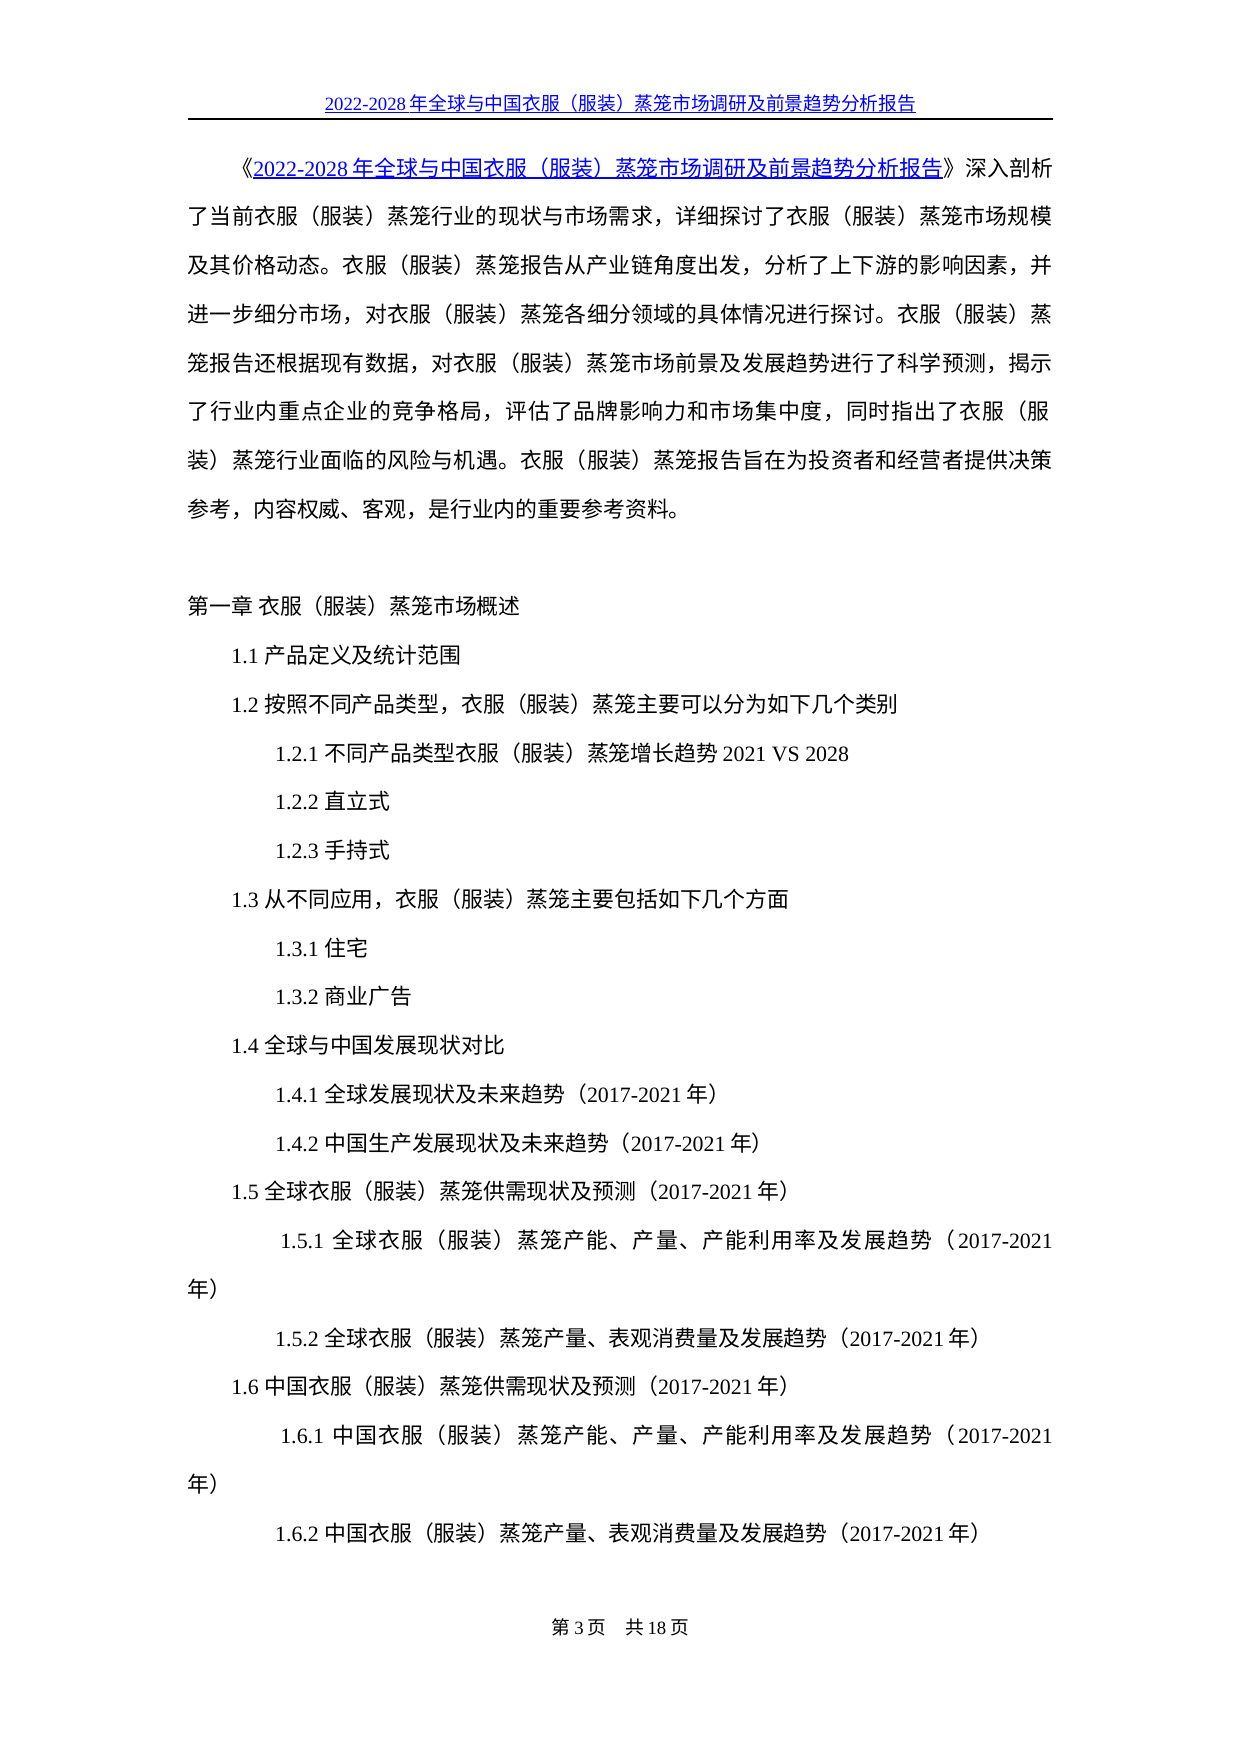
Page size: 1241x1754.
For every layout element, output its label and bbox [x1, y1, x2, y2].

text [187, 150, 1053, 1548]
